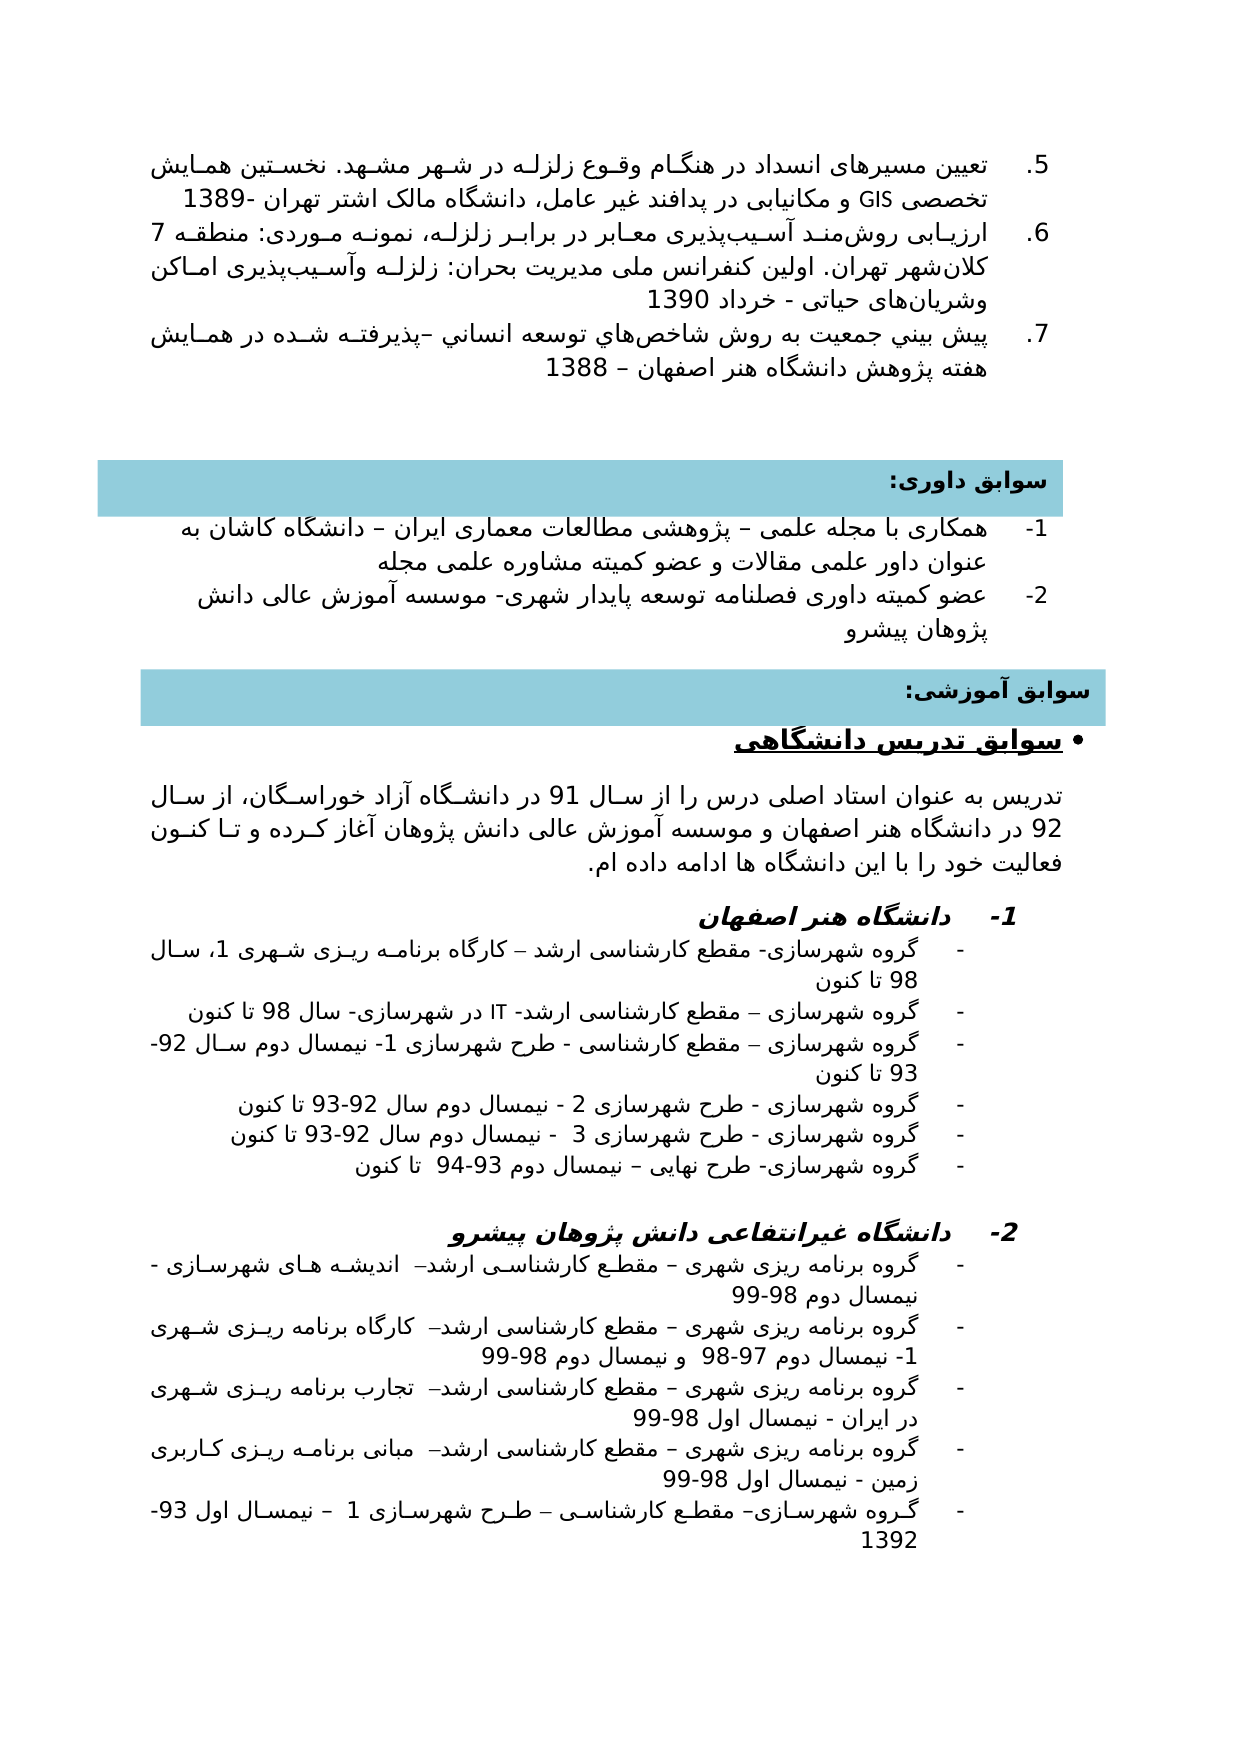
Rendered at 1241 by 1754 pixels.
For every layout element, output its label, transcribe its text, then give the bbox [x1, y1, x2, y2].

list عضو کمیته داوری فصلنامه توسعه پایدار شهری- موسسه آموزش عالی دانش پژوهان پیشرو [150, 580, 1026, 643]
list دانشگاه هنر اصفهان [150, 902, 988, 932]
list تعیین مسیرهای انسداد در هنگام وقوع زلزله در شهر مشهد. نخستین همایش تخصصی GIS و مکانیابی در پدافند غیر عامل، دانشگاه مالک اشتر تهران -1389 [150, 150, 1026, 214]
list پيش بيني جمعيت به روش شاخص‌هاي توسعه انساني –پذیرفته شده در همایش هفته پژوهش دانشگاه هنر اصفهان – 1388 [150, 319, 1026, 382]
list گروه برنامه ریزی شهری – مقطع کارشناسی ارشد– مبانی برنامه ریزی کاربری زمین - نیمسال اول 98-99 [150, 1435, 956, 1493]
list گروه برنامه ریزی شهری – مقطع کارشناسی ارشد– تجارب برنامه ریزی شهری در ایران - نیمسال اول 98-99 [150, 1374, 956, 1431]
list همکاری با مجله علمی – پژوهشی مطالعات معماری ایران – دانشگاه کاشان به عنوان داور علمی مقالات و عضو کمیته مشاوره علمی مجله [150, 517, 1026, 576]
list گروه شهرسازی – مقطع کارشناسی ارشد- IT در شهرسازی- سال 98 تا کنون [150, 997, 956, 1025]
list گروه شهرسازی – مقطع کارشناسی - طرح شهرسازی 1- نیمسال دوم سال 92-93 تا کنون [150, 1029, 956, 1087]
list گروه شهرسازی– مقطع کارشناسی – طرح شهرسازی 1 – نیمسال اول 93-1392 [150, 1497, 956, 1554]
list گروه شهرسازی - طرح شهرسازی 2 - نیمسال دوم سال 92-93 تا کنون [150, 1091, 956, 1118]
list گروه شهرسازی- مقطع کارشناسی ارشد – کارگاه برنامه ریزی شهری 1، سال 98 تا کنون [150, 936, 956, 993]
list ارزیابی روش‌مند آسیب‌پذیری معابر در برابر زلزله، نمونه موردی: منطقه 7 کلان‌شهر تهران. اولین کنفرانس ملی مدیریت بحران: زلزله وآسیب‌پذیری اماکن وشریان‌های حیاتی - خرداد 1390 [150, 218, 1026, 315]
list سوابق تدریس دانشگاهی [150, 726, 1073, 756]
list گروه شهرسازی- طرح نهایی – نیمسال دوم 93-94 تا کنون [150, 1152, 956, 1179]
text تدریس به عنوان استاد اصلی درس را از سال 91 در دانشگاه آزاد خوراسگان، از سال 92 در دانشگاه هنر اصفهان و موسسه آموزش عالی دانش پژوهان آغاز کرده و تا کنون فعالیت خود را با این دانشگاه ها ادامه داده ام. [150, 781, 1063, 877]
list گروه برنامه ریزی شهری – مقطع کارشناسی ارشد– اندیشه های شهرسازی - نیمسال دوم 98-99 [150, 1251, 956, 1309]
list گروه شهرسازی - طرح شهرسازی 3 - نیمسال دوم سال 92-93 تا کنون [150, 1122, 956, 1148]
list دانشگاه غیرانتفاعی دانش پژوهان پیشرو [150, 1218, 988, 1247]
list گروه برنامه ریزی شهری – مقطع کارشناسی ارشد– کارگاه برنامه ریزی شهری 1- نیمسال دوم 97-98 و نیمسال دوم 98-99 [150, 1313, 956, 1370]
